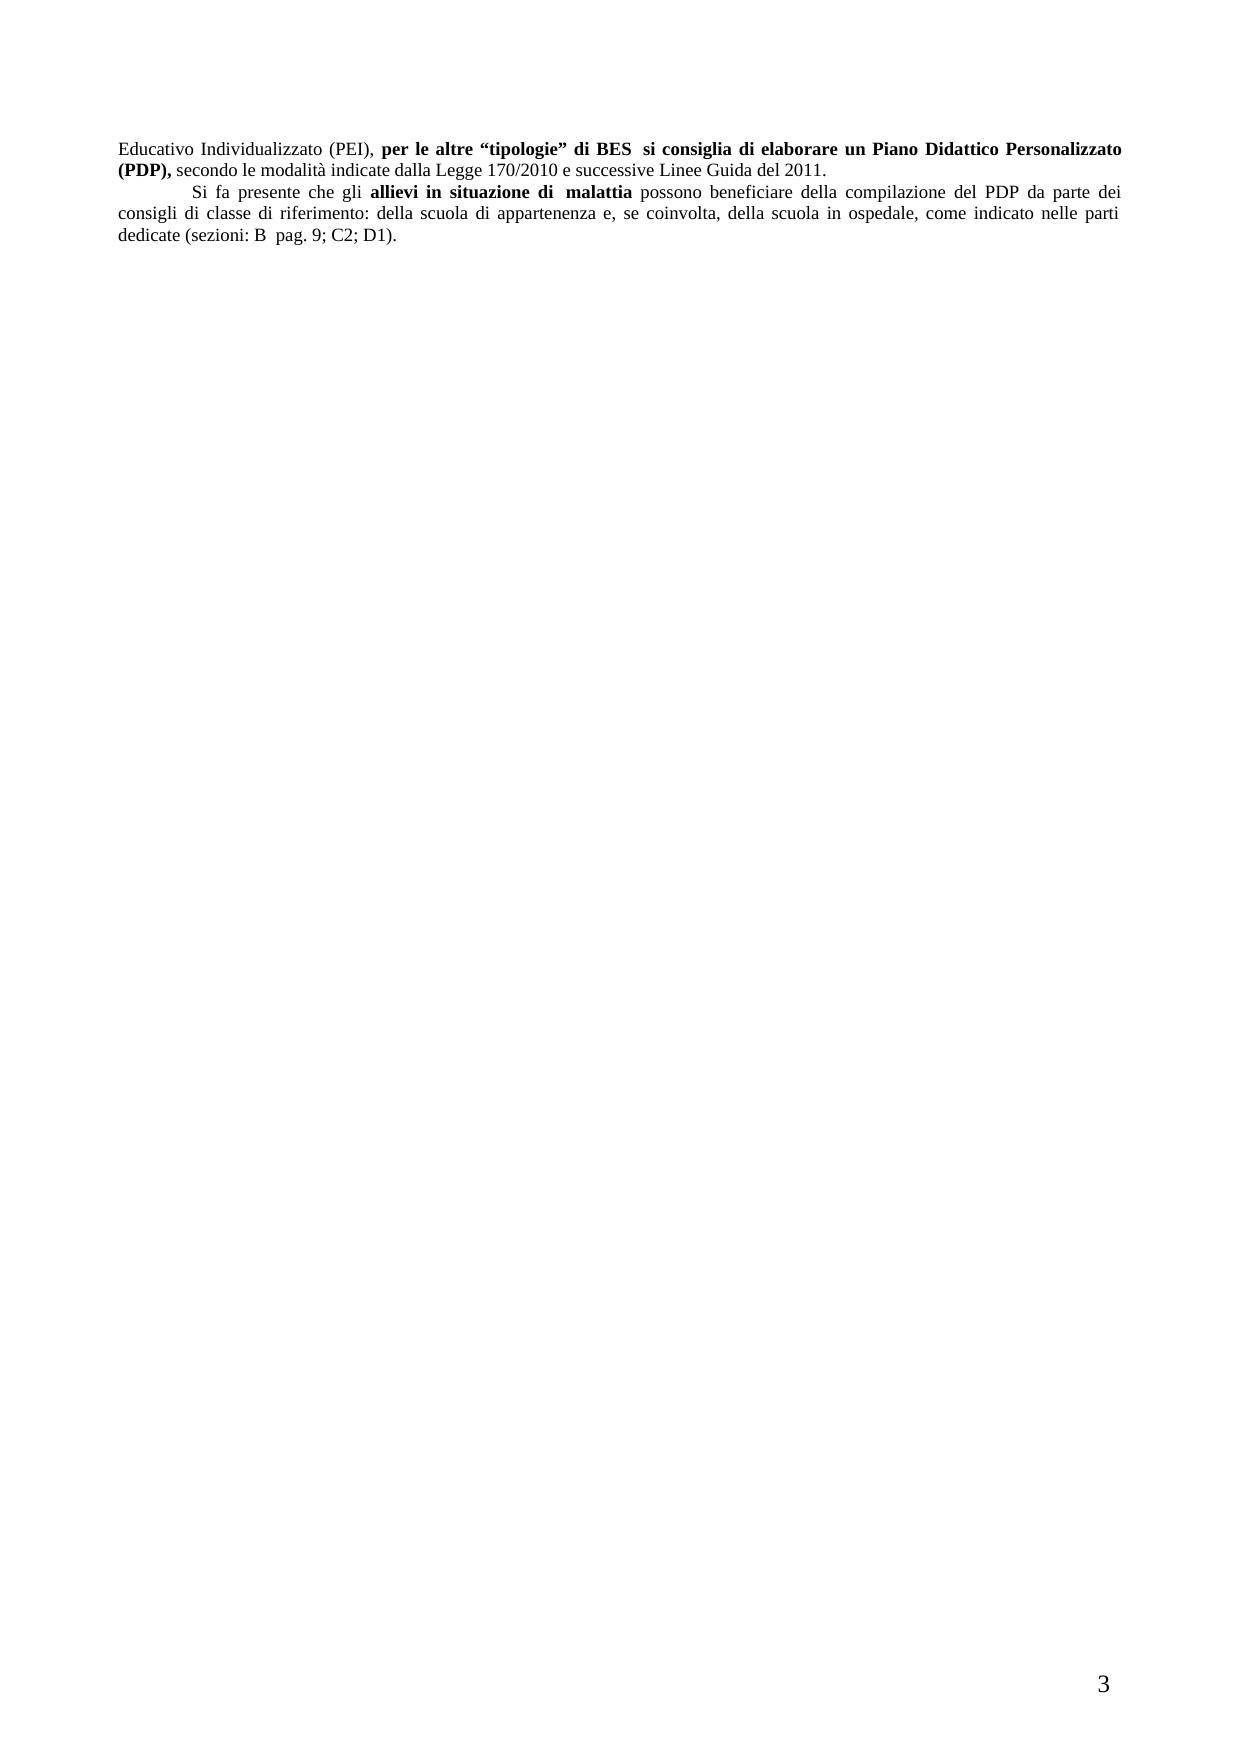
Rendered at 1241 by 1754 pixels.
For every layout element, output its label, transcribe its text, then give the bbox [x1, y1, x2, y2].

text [118, 137, 1122, 181]
text Si fa presente che gli allievi in situazione di malattia possono beneficiare della compilazione del PDP da parte dei consigli di classe di riferimento: della scuola di appartenenza e, se coinvolta, della scuola in ospedale, come indicato nelle parti dedicate (sezioni: B pag. 9; C2; D1). [118, 181, 1122, 245]
